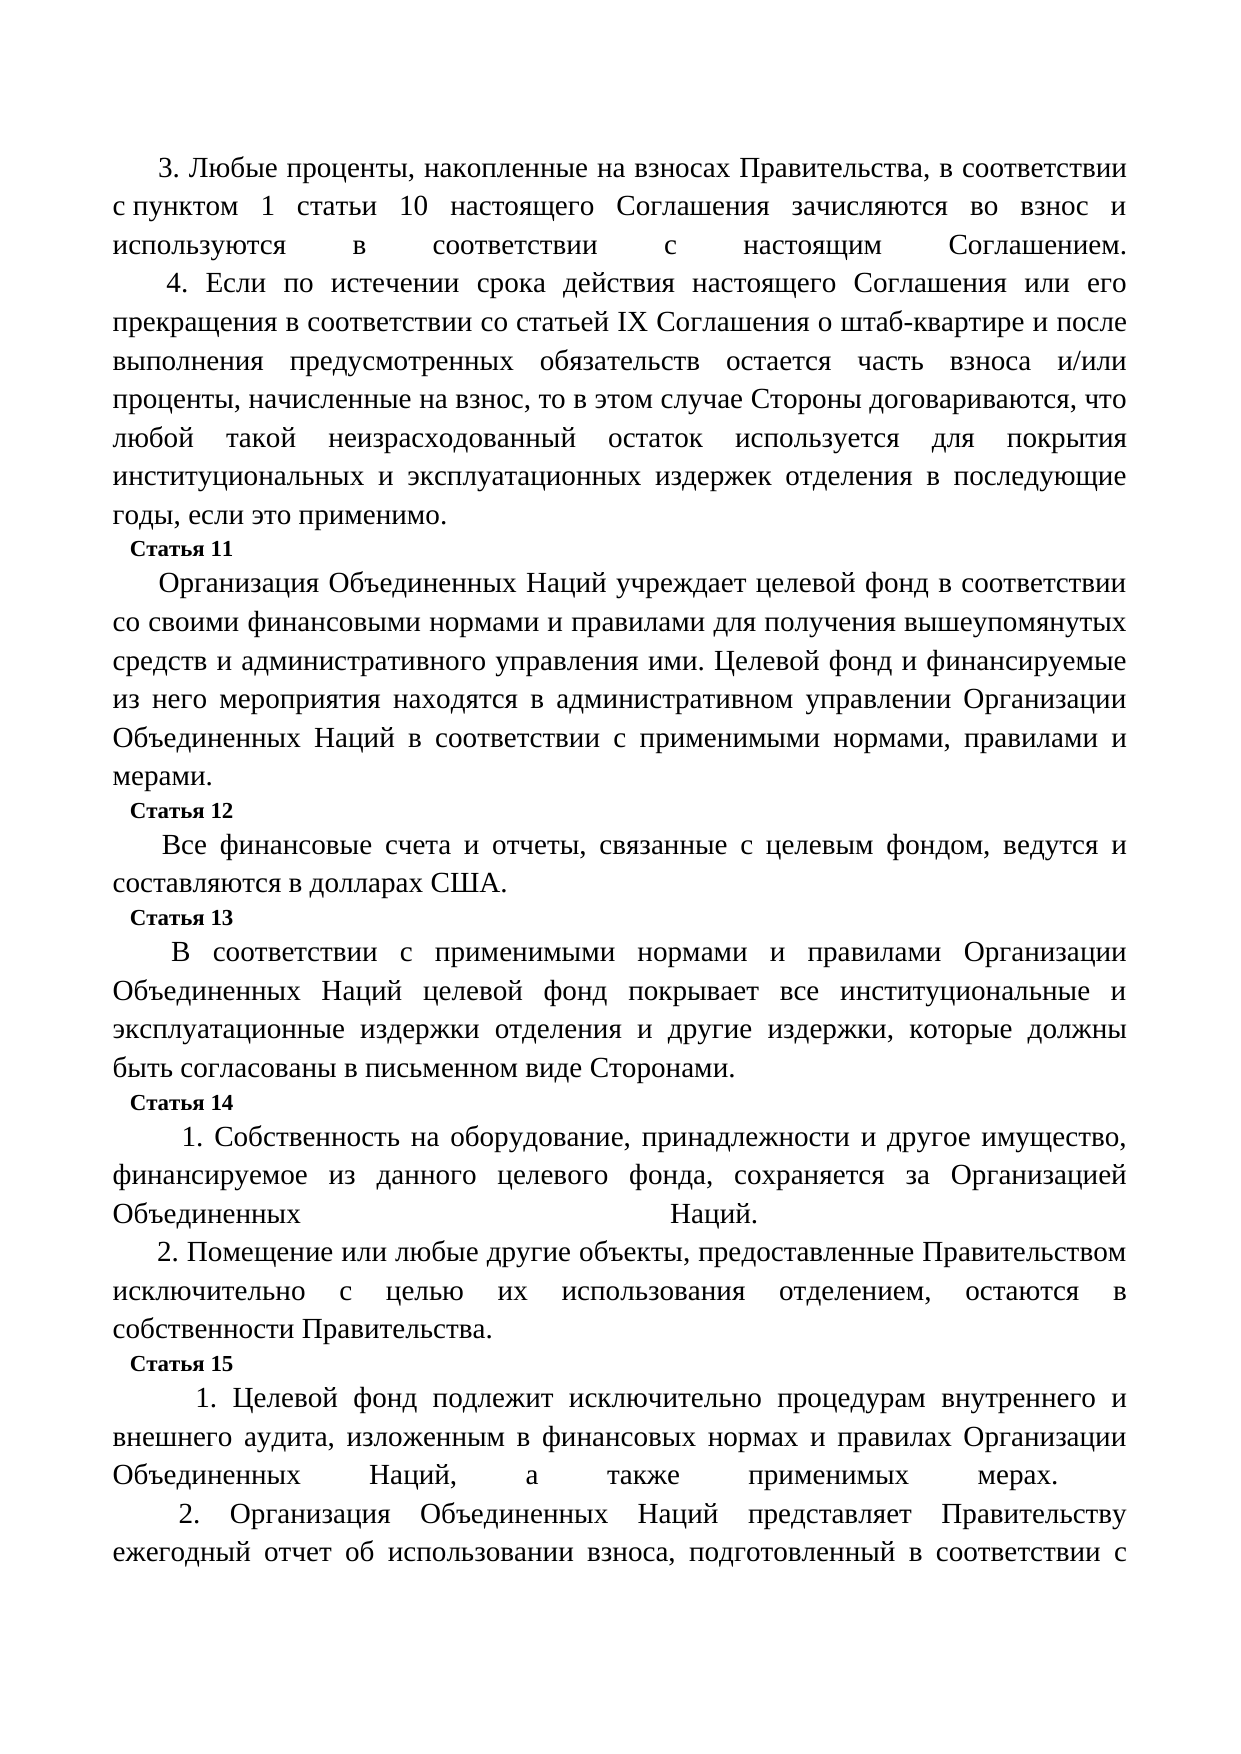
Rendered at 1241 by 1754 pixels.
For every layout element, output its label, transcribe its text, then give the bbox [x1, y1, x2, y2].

text Статья 14 [112, 1088, 1128, 1115]
text Все финансовые счета и отчеты, связанные с целевым фондом, ведутся и составляются в долларах США. [112, 827, 1128, 899]
text 1. Собственность на оборудование, принадлежности и другое имущество, финансируемое из данного целевого фонда, сохраняется за Организацией Объединенных Наций. 2. Помещение или любые другие объекты, предоставленные Правительством исключительно с целью их использования отделением, остаются в собственности Правительства. [112, 1119, 1128, 1345]
text Организация Объединенных Наций учреждает целевой фонд в соответствии со своими финансовыми нормами и правилами для получения вышеупомянутых средств и административного управления ими. Целевой фонд и финансируемые из него мероприятия находятся в административном управлении Организации Объединенных Наций в соответствии с применимыми нормами, правилами и мерами. [112, 566, 1128, 792]
text Статья 15 [112, 1350, 1128, 1376]
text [112, 1380, 1128, 1568]
text Статья 13 [112, 904, 1128, 931]
text Статья 11 [112, 535, 1128, 562]
text В соответствии с применимыми нормами и правилами Организации Объединенных Наций целевой фонд покрывает все институциональные и эксплуатационные издержки отделения и другие издержки, которые должны быть согласованы в письменном виде Сторонами. [112, 934, 1128, 1083]
text Статья 12 [112, 797, 1128, 823]
text 3. Любые проценты, накопленные на взносах Правительства, в соответствии с пунктом 1 статьи 10 настоящего Соглашения зачисляются во взнос и используются в соответствии с настоящим Соглашением. 4. Если по истечении срока действия настоящего Соглашения или его прекращения в соответствии со статьей IX Соглашения о штаб-квартире и после выполнения предусмотренных обязательств остается часть взноса и/или проценты, начисленные на взнос, то в этом случае Стороны договариваются, что любой такой неизрасходованный остаток используется для покрытия институциональных и эксплуатационных издержек отделения в последующие годы, если это применимо. [112, 150, 1128, 530]
